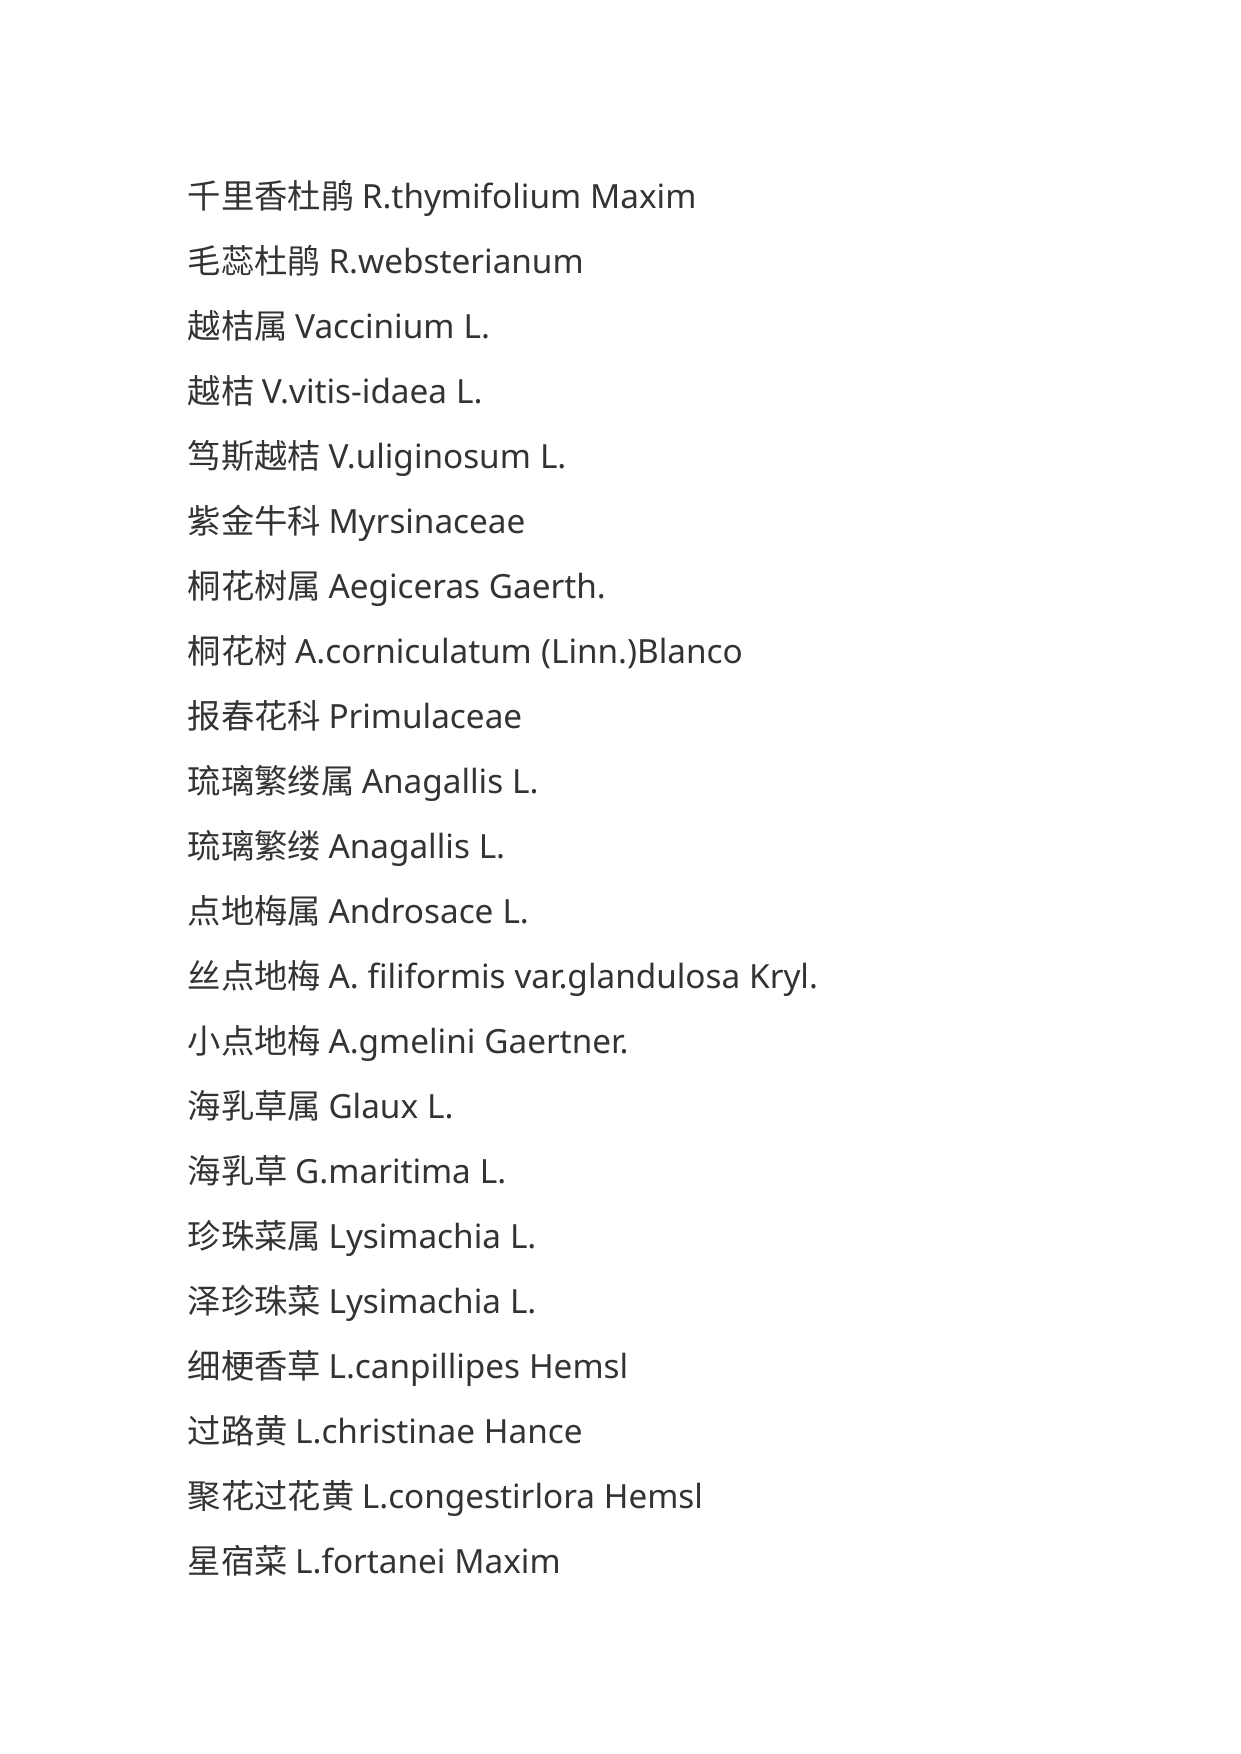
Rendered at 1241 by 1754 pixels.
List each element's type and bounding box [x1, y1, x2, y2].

text [187, 162, 1053, 1592]
